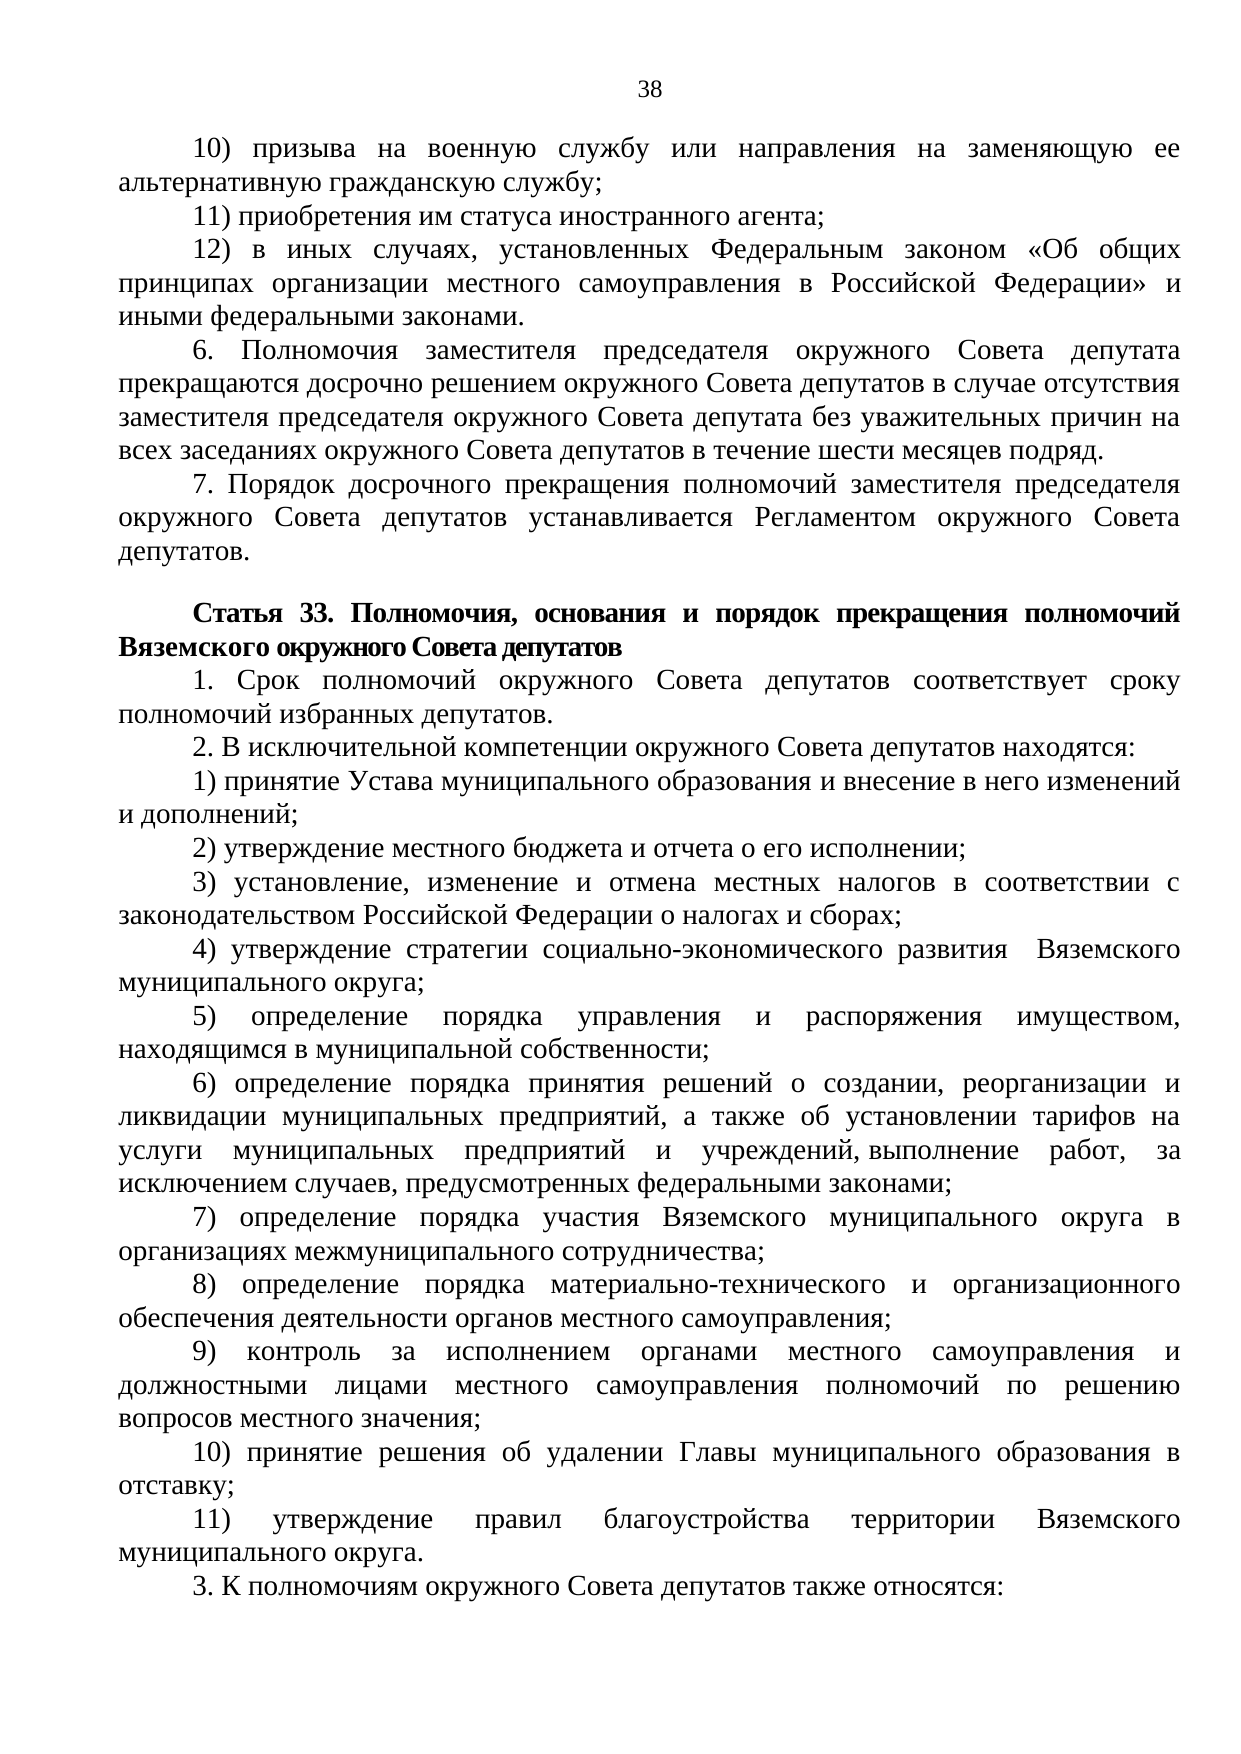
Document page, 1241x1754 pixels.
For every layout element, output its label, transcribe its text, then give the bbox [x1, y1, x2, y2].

text 3) установление, изменение и отмена местных налогов в соответствии с законодательством Российской Федерации о налогах и сборах; [118, 864, 1181, 931]
text 10) призыва на военную службу или направления на заменяющую ее альтернативную гражданскую службу; [118, 131, 1181, 198]
text 1) принятие Устава муниципального образования и внесение в него изменений и дополнений; [118, 763, 1181, 830]
text 2. В исключительной компетенции окружного Совета депутатов находятся: [118, 729, 1181, 763]
text 5) определение порядка управления и распоряжения имуществом, находящимся в муниципальной собственности; [118, 998, 1181, 1065]
text 7) определение порядка участия Вяземского муниципального округа в организациях межмуниципального сотрудничества; [118, 1199, 1181, 1266]
text 8) определение порядка материально-технического и организационного обеспечения деятельности органов местного самоуправления; [118, 1266, 1181, 1333]
text 3. К полномочиям окружного Совета депутатов также относятся: [118, 1568, 1181, 1602]
text 6. Полномочия заместителя председателя окружного Совета депутата прекращаются досрочно решением окружного Совета депутатов в случае отсутствия заместителя председателя окружного Совета депутата без уважительных причин на всех заседаниях окружного Совета депутатов в течение шести месяцев подряд. [118, 332, 1181, 466]
text 11) приобретения им статуса иностранного агента; [118, 198, 1181, 231]
text 2) утверждение местного бюджета и отчета о его исполнении; [118, 830, 1181, 864]
text 7. Порядок досрочного прекращения полномочий заместителя председателя окружного Совета депутатов устанавливается Регламентом окружного Совета депутатов. [118, 466, 1181, 567]
text 6) определение порядка принятия решений о создании, реорганизации и ликвидации муниципальных предприятий, а также об установлении тарифов на услуги муниципальных предприятий и учреждений, выполнение работ, за исключением случаев, предусмотренных федеральными законами; [118, 1065, 1181, 1199]
text 11) утверждение правил благоустройства территории Вяземского муниципального округа. [118, 1501, 1181, 1568]
text 10) принятие решения об удалении Главы муниципального образования в отставку; [118, 1434, 1181, 1501]
text 9) контроль за исполнением органами местного самоуправления и должностными лицами местного самоуправления полномочий по решению вопросов местного значения; [118, 1333, 1181, 1434]
text Статья 33. Полномочия, основания и порядок прекращения полномочий Вяземского окружного Совета депутатов [118, 595, 1181, 662]
text 12) в иных случаях, установленных Федеральным законом «Об общих принципах организации местного самоуправления в Российской Федерации» и иными федеральными законами. [118, 231, 1181, 332]
text 1. Срок полномочий окружного Совета депутатов соответствует сроку полномочий избранных депутатов. [118, 662, 1181, 729]
text 4) утверждение стратегии социально-экономического развития Вяземского муниципального округа; [118, 931, 1181, 998]
